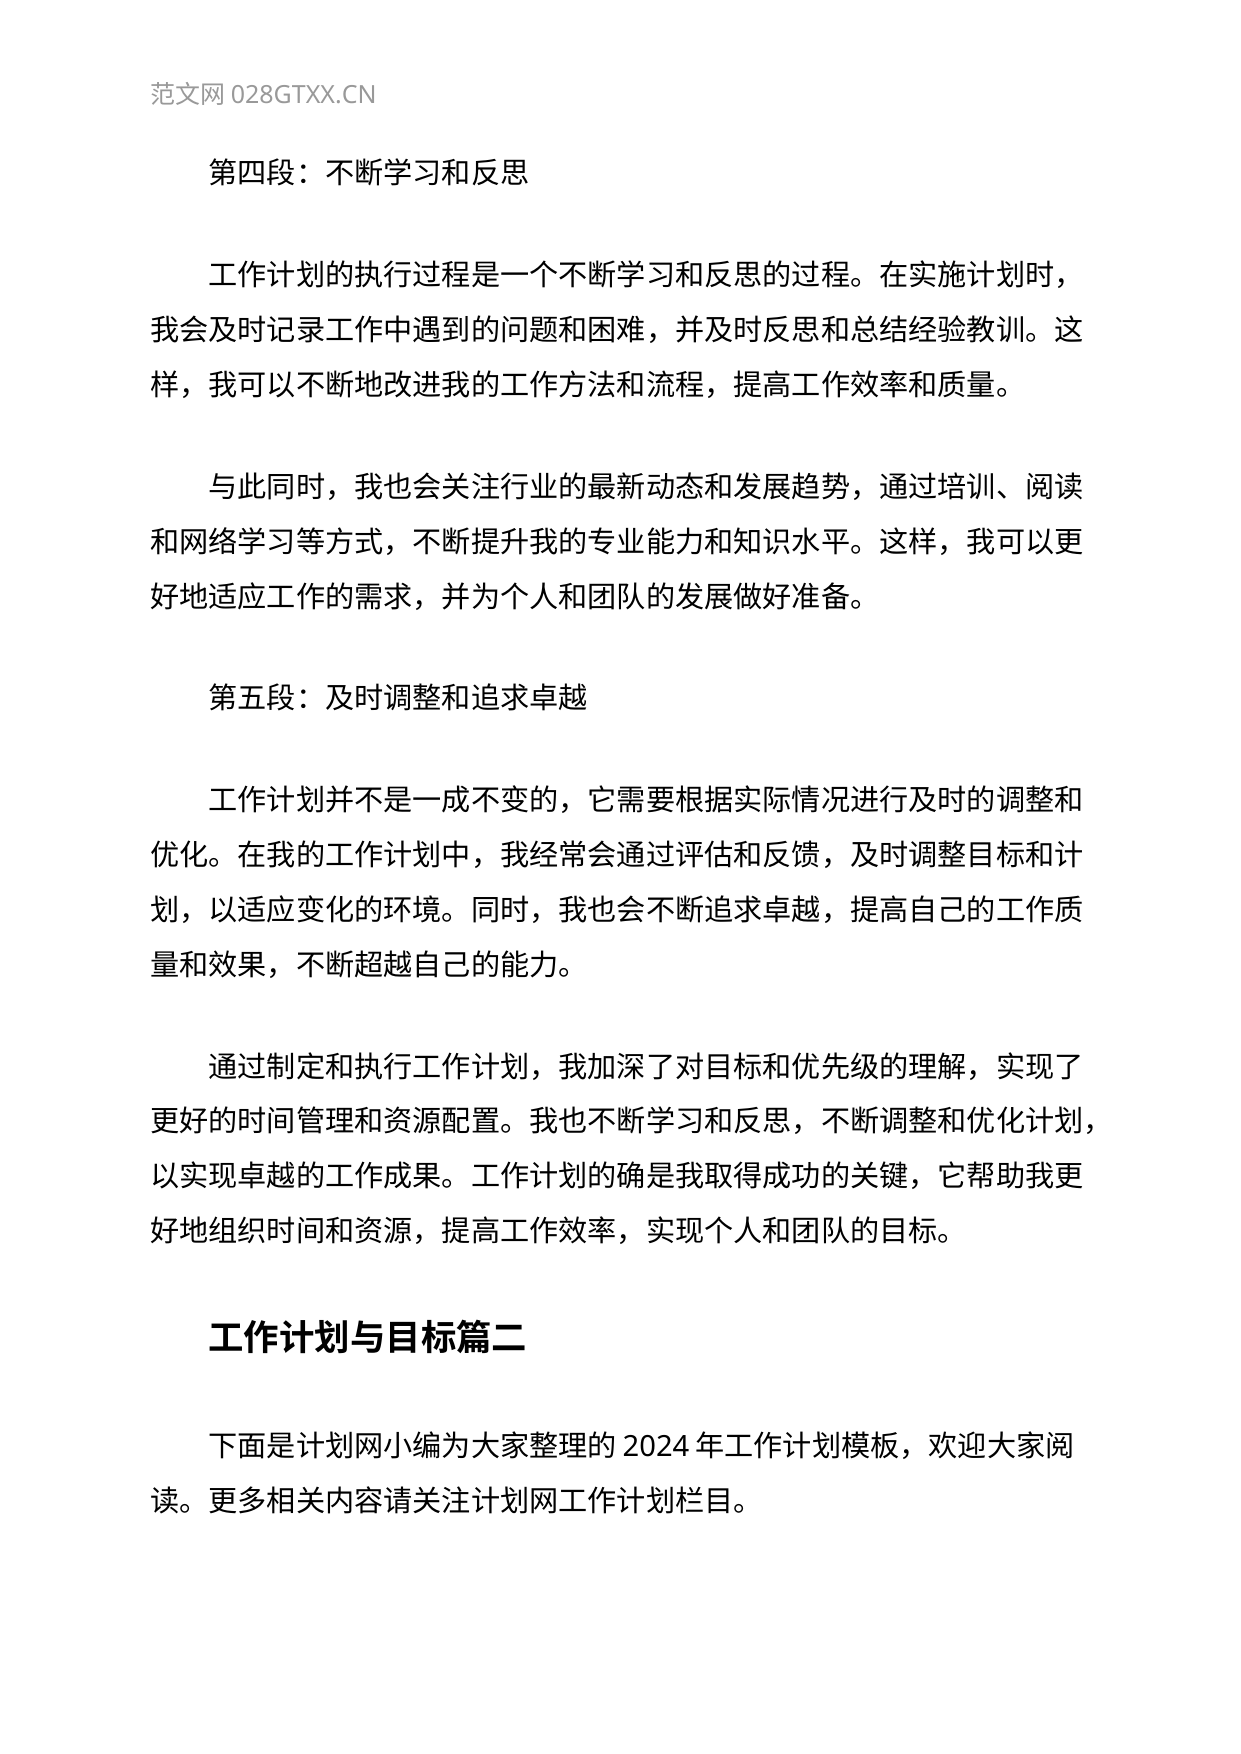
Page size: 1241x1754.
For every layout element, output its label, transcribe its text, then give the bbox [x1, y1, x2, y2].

text 下面是计划网小编为大家整理的2024年工作计划模板，欢迎大家阅读。更多相关内容请关注计划网工作计划栏目。 [150, 1423, 1090, 1520]
text 第五段：及时调整和追求卓越 [150, 675, 1090, 717]
text 与此同时，我也会关注行业的最新动态和发展趋势，通过培训、阅读和网络学习等方式，不断提升我的专业能力和知识水平。这样，我可以更好地适应工作的需求，并为个人和团队的发展做好准备。 [150, 463, 1090, 615]
text 工作计划与目标篇二 [150, 1309, 1090, 1361]
text 通过制定和执行工作计划，我加深了对目标和优先级的理解，实现了更好的时间管理和资源配置。我也不断学习和反思，不断调整和优化计划，以实现卓越的工作成果。工作计划的确是我取得成功的关键，它帮助我更好地组织时间和资源，提高工作效率，实现个人和团队的目标。 [150, 1043, 1090, 1250]
text 工作计划的执行过程是一个不断学习和反思的过程。在实施计划时，我会及时记录工作中遇到的问题和困难，并及时反思和总结经验教训。这样，我可以不断地改进我的工作方法和流程，提高工作效率和质量。 [150, 252, 1090, 404]
text 工作计划并不是一成不变的，它需要根据实际情况进行及时的调整和优化。在我的工作计划中，我经常会通过评估和反馈，及时调整目标和计划，以适应变化的环境。同时，我也会不断追求卓越，提高自己的工作质量和效果，不断超越自己的能力。 [150, 777, 1090, 984]
text 第四段：不断学习和反思 [150, 150, 1090, 192]
